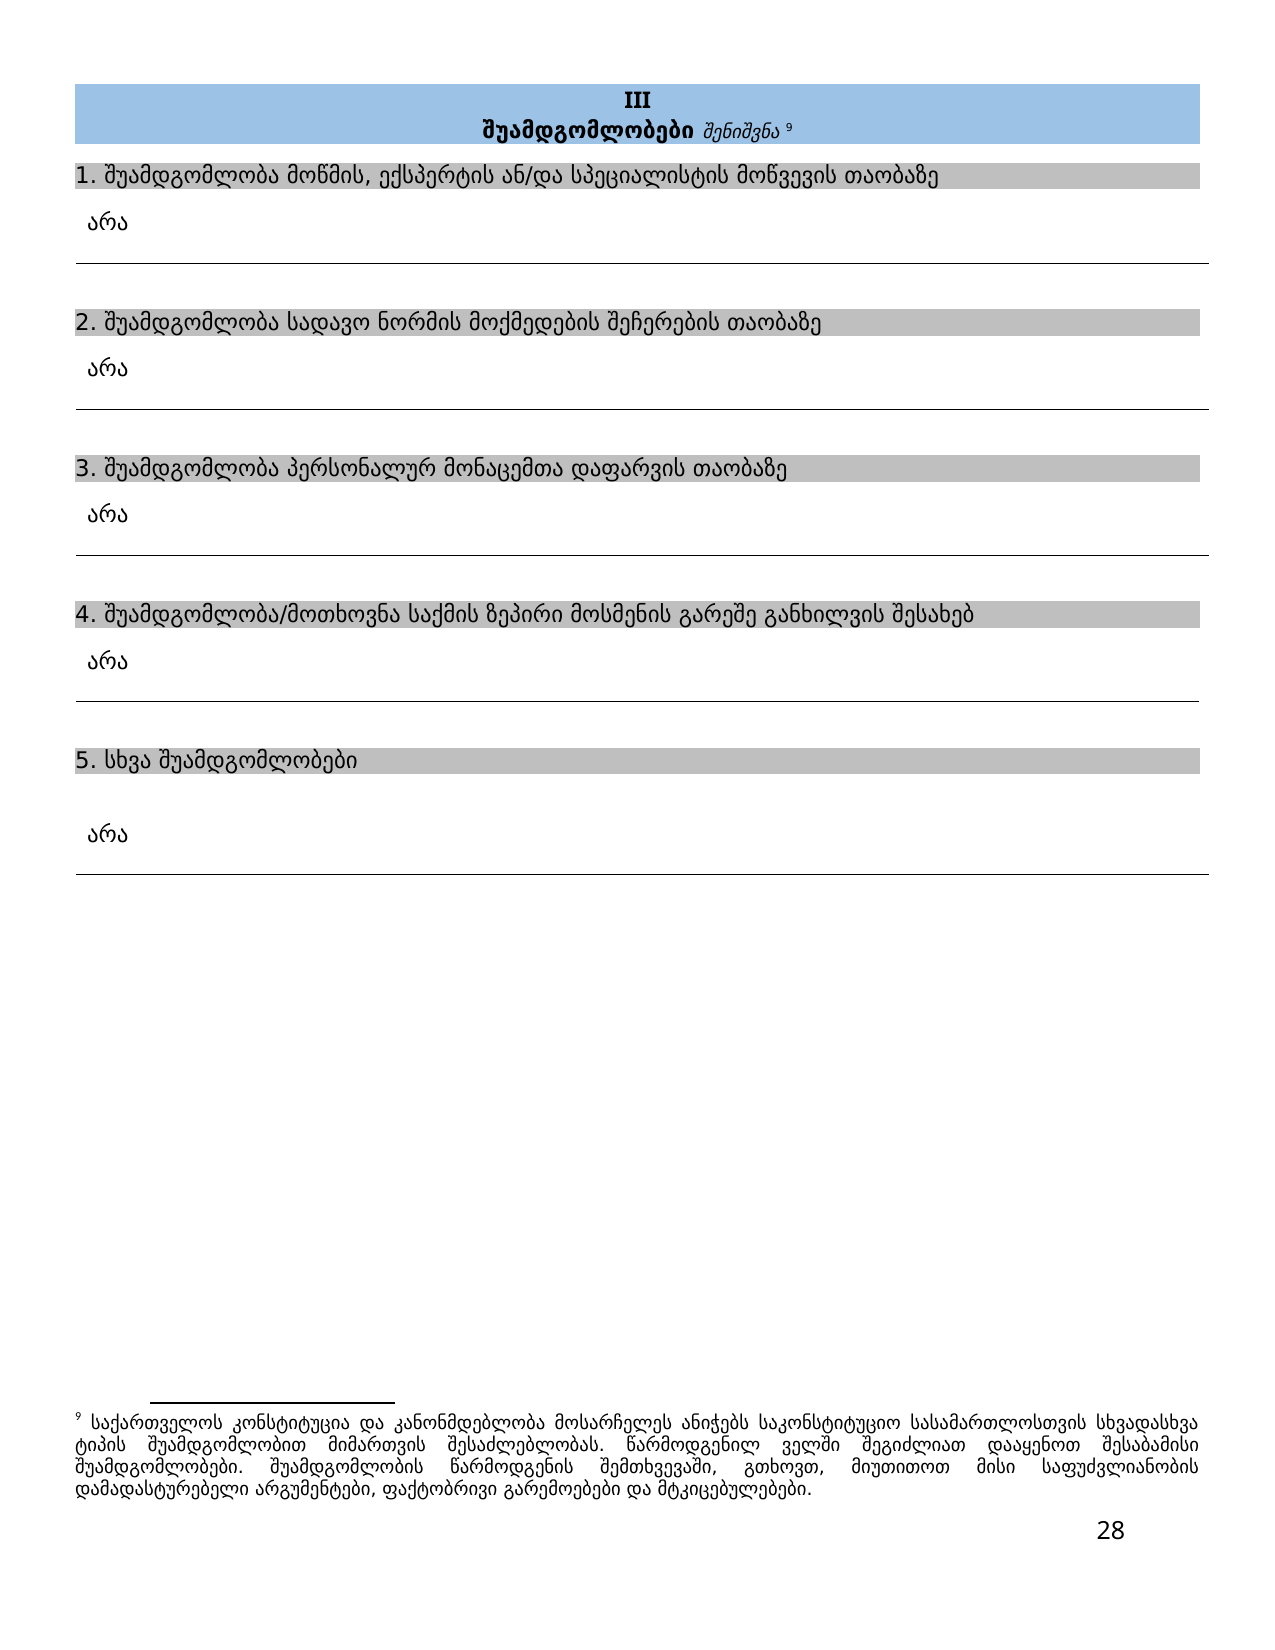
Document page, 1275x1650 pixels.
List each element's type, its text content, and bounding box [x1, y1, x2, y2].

text 1. შუამდგომლობა მოწმის, ექსპერტის ან/და სპეციალისტის მოწვევის თაობაზე [75, 163, 1200, 189]
text 5. სხვა შუამდგომლობები [75, 748, 1200, 774]
text 4. შუამდგომლობა/მოთხოვნა საქმის ზეპირი მოსმენის გარეშე განხილვის შესახებ [75, 601, 1200, 628]
table_header არა [76, 355, 1209, 409]
table_header არა [76, 502, 1209, 555]
table_header არა [76, 648, 1199, 701]
text III შუამდგომლობები შენიშვნა [75, 84, 1200, 144]
text 2. შუამდგომლობა სადავო ნორმის მოქმედების შეჩერების თაობაზე [75, 309, 1200, 336]
table_header არა [76, 794, 1209, 874]
text 3. შუამდგომლობა პერსონალურ მონაცემთა დაფარვის თაობაზე [75, 455, 1200, 482]
table_header არა [76, 209, 1209, 262]
